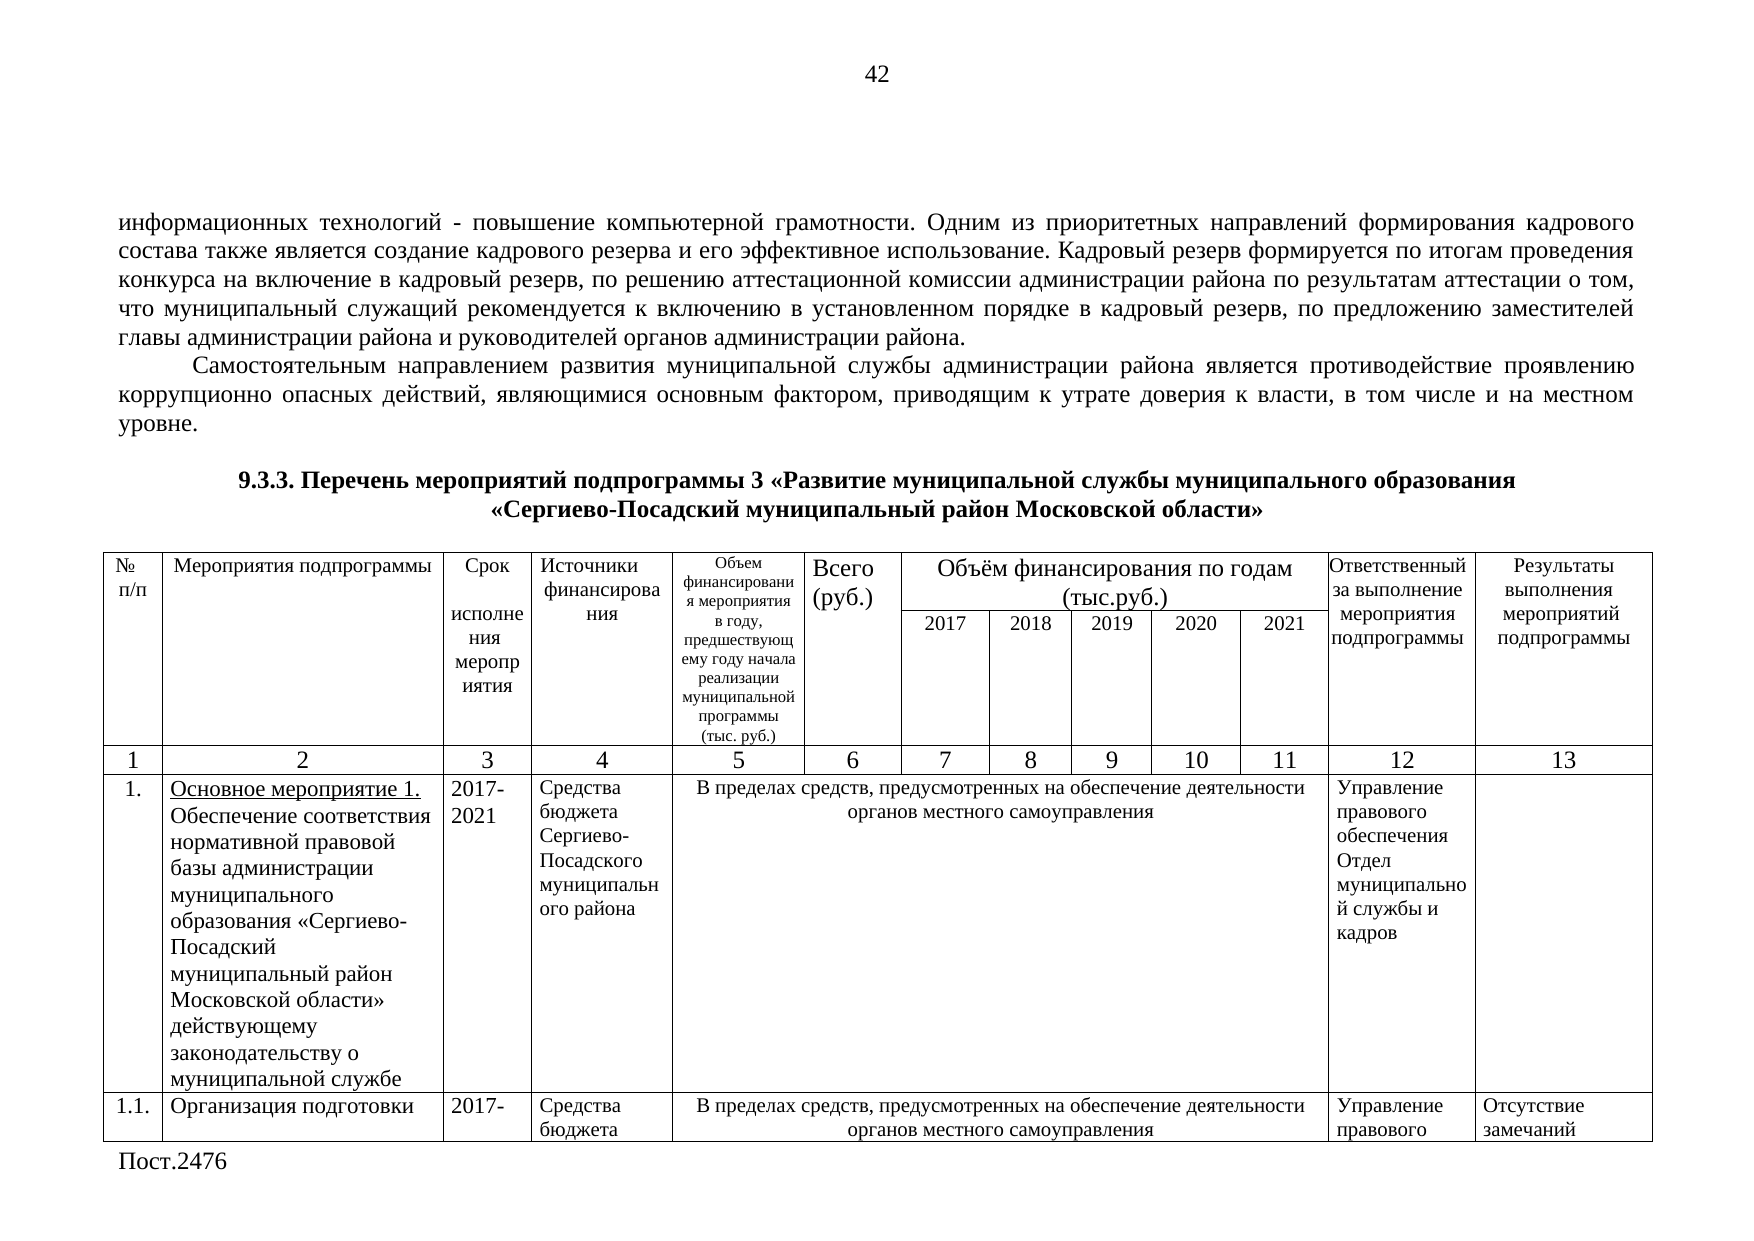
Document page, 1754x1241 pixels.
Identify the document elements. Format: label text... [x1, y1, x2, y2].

table_cell 6 [805, 746, 901, 774]
text Самостоятельным направлением развития муниципальной службы администрации района является противодействие проявлению коррупционно опасных действий, являющимися основным фактором, приводящим к утрате доверия к власти, в том числе и на местном уровне. [118, 351, 1636, 437]
table_header № п/п [104, 553, 162, 744]
table_header Срок исполнения мероприятия [444, 553, 531, 744]
table_header Источники финансирования [532, 553, 672, 744]
table_cell 5 [673, 746, 804, 774]
table_header Результаты выполнения мероприятий подпрограммы [1476, 553, 1652, 744]
table_cell 1.1. [104, 1093, 162, 1141]
table_cell 2017-2021 [444, 775, 531, 1092]
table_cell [163, 1093, 443, 1141]
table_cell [1329, 1093, 1475, 1141]
table_cell 3 [444, 746, 531, 774]
table_cell 2 [163, 746, 443, 774]
table_cell Средства бюджета Сергиево-Посадского муниципального района [532, 775, 672, 1092]
table_cell В пределах средств, предусмотренных на обеспечение деятельности органов местного самоуправления [673, 775, 1328, 1092]
table_cell 4 [532, 746, 672, 774]
table_cell 2021 [1241, 611, 1328, 744]
table_cell 8 [990, 746, 1071, 774]
table_header Всего (руб.) [805, 553, 901, 744]
table_cell 12 [1329, 746, 1475, 774]
table_cell 2017-2021 [444, 1093, 531, 1141]
text «Сергиево-Посадский муниципальный район Московской области» [118, 494, 1636, 523]
table_cell Основное мероприятие 1. Обеспечение соответствия нормативной правовой базы администрации муниципального образования «Сергиево-Посадский муниципальный район Московской области» действующему законодательству о муниципальной службе [163, 775, 443, 1092]
table_cell Управление правового обеспечения Отдел муниципальной службы и кадров [1329, 775, 1475, 1092]
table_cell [532, 1093, 672, 1141]
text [118, 207, 1636, 351]
table_cell 10 [1152, 746, 1240, 774]
text 9.3.3. Перечень мероприятий подпрограммы 3 «Развитие муниципальной службы муниципального образования [118, 466, 1636, 494]
table_header Объём финансирования по годам (тыс.руб.) [902, 553, 1328, 610]
table_header Мероприятия подпрограммы [163, 553, 443, 744]
table_header Ответственный за выполнение мероприятия подпрограммы [1329, 553, 1475, 744]
table_cell [1476, 775, 1652, 1092]
table_cell 2020 [1152, 611, 1240, 744]
table_header Объем финансирования мероприятия в году, предшествующему году начала реализации муниципальной программы (тыс. руб.) [673, 553, 804, 744]
table_cell 1. [104, 775, 162, 1092]
table_cell 9 [1072, 746, 1151, 774]
table_cell 13 [1476, 746, 1652, 774]
table_cell 7 [902, 746, 989, 774]
table_cell 2019 [1072, 611, 1151, 744]
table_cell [1476, 1093, 1652, 1141]
table_cell 2017 [902, 611, 989, 744]
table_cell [673, 1093, 1328, 1141]
table_cell 11 [1241, 746, 1328, 774]
table_cell 1 [104, 746, 162, 774]
table_cell 2018 [990, 611, 1071, 744]
